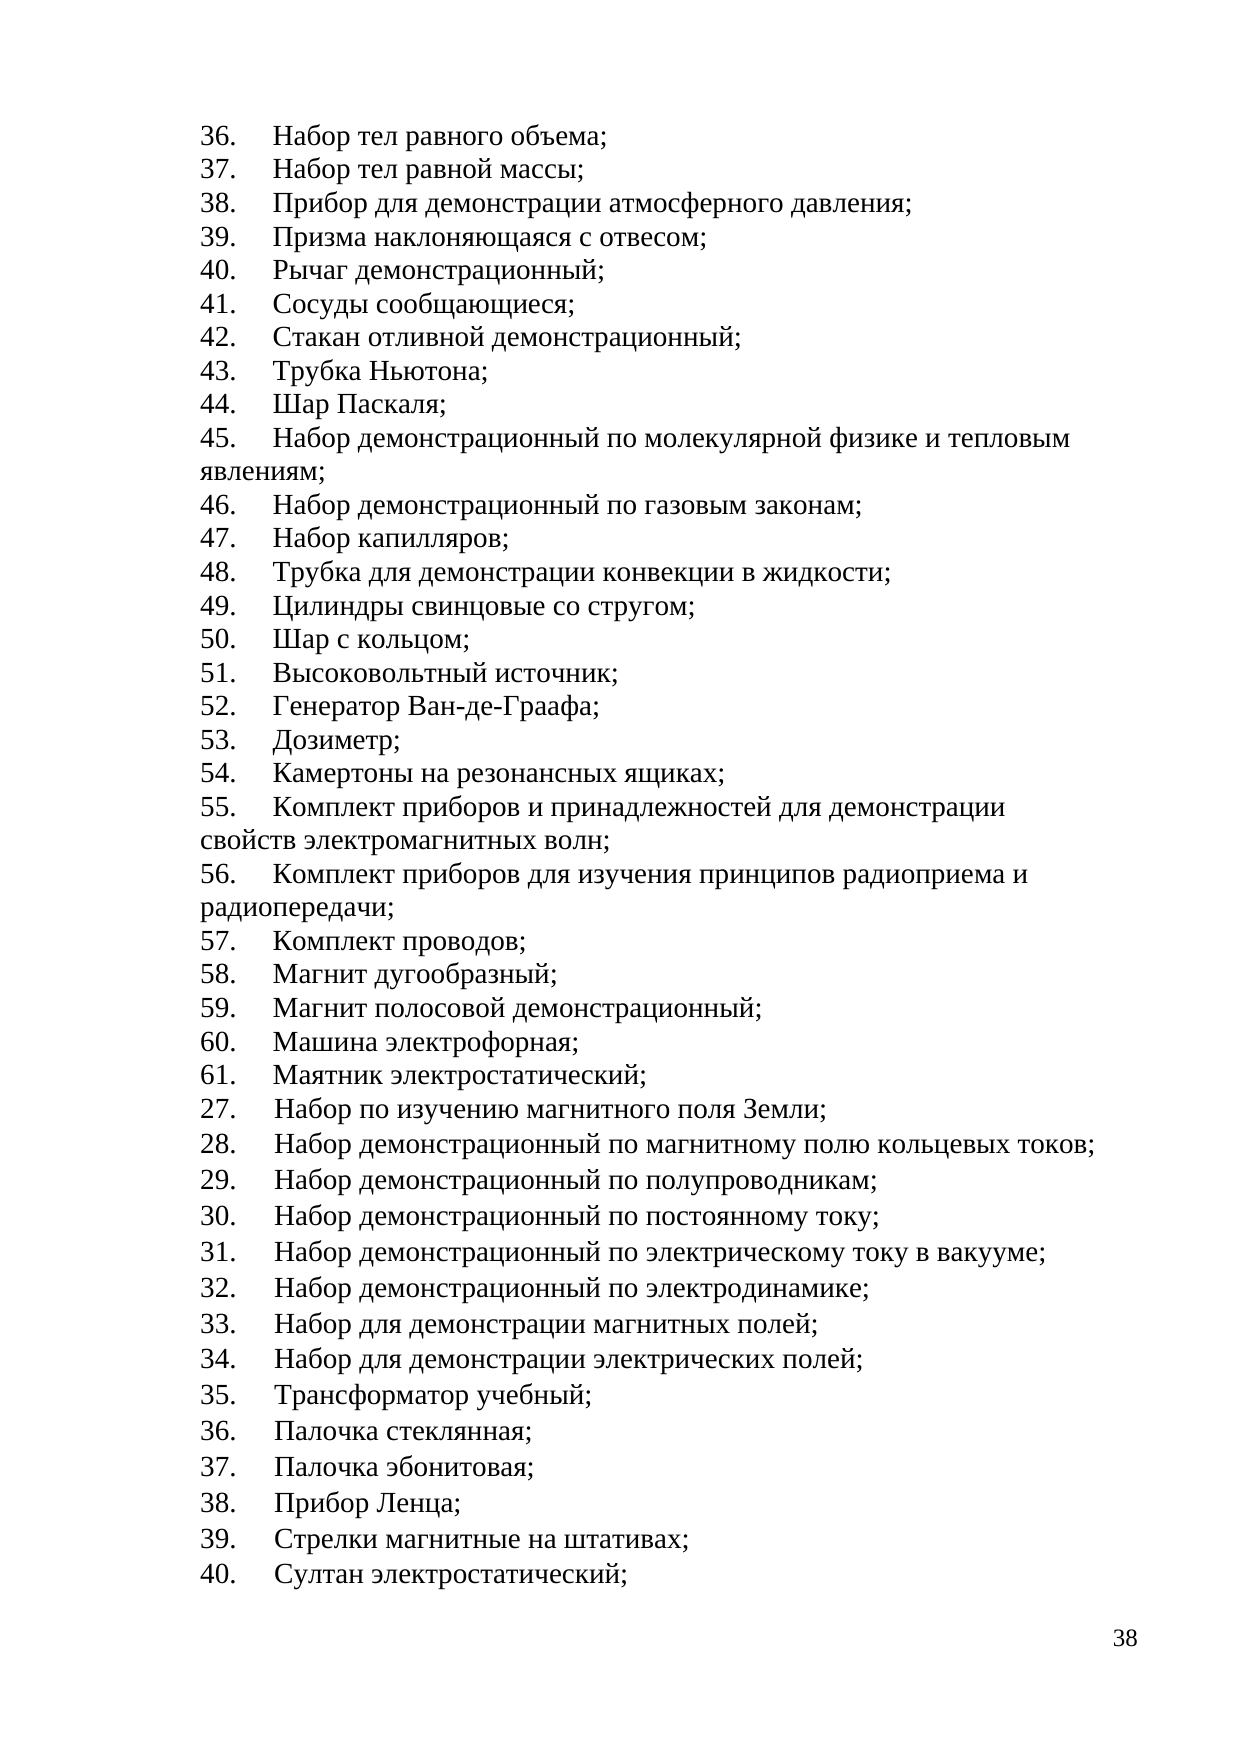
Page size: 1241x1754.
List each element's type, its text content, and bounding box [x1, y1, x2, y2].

list 53. Дозиметр; [200, 722, 1137, 755]
list 40. Рычаг демонстрационный; [200, 252, 1137, 286]
list 61. Маятник электростатический; [200, 1057, 1137, 1091]
list Набор для демонстрации электрических полей; [125, 1342, 1137, 1375]
list Набор демонстрационный по магнитному полю кольцевых токов; [125, 1127, 1137, 1160]
list 37. Набор тел равной массы; [200, 152, 1137, 185]
list 51. Высоковольтный источник; [200, 655, 1137, 688]
list свойств электромагнитных волн; [200, 822, 1137, 856]
list 36. Набор тел равного объема; [200, 118, 1137, 152]
list Прибор Ленца; [125, 1485, 1137, 1518]
list 48. Трубка для демонстрации конвекции в жидкости; [200, 554, 1137, 588]
list 44. Шар Паскаля; [200, 386, 1137, 420]
list Трансформатор учебный; [125, 1377, 1137, 1411]
list Набор по изучению магнитного поля Земли; [125, 1091, 1137, 1124]
list Султан электростатический; [125, 1557, 1137, 1590]
list 52. Генератор Ван-де-Граафа; [200, 688, 1137, 722]
list Набор демонстрационный по электродинамике; [125, 1270, 1137, 1303]
list Палочка стеклянная; [125, 1413, 1137, 1447]
list 47. Набор капилляров; [200, 521, 1137, 554]
list 46. Набор демонстрационный по газовым законам; [200, 487, 1137, 521]
list 41. Сосуды сообщающиеся; [200, 286, 1137, 319]
list 38. Прибор для демонстрации атмосферного давления; [200, 185, 1137, 219]
list Набор демонстрационный по электрическому току в вакууме; [125, 1234, 1137, 1268]
list 42. Стакан отливной демонстрационный; [200, 319, 1137, 353]
list Стрелки магнитные на штативах; [125, 1521, 1137, 1554]
list 43. Трубка Ньютона; [200, 353, 1137, 386]
list 59. Магнит полосовой демонстрационный; [200, 990, 1137, 1024]
list 56. Комплект приборов для изучения принципов радиоприема и радиопередачи; [200, 856, 1137, 923]
list 49. Цилиндры свинцовые со стругом; [200, 588, 1137, 621]
list 55. Комплект приборов и принадлежностей для демонстрации [200, 789, 1137, 822]
list 45. Набор демонстрационный по молекулярной физике и тепловым явлениям; [200, 420, 1137, 487]
list Набор демонстрационный по полупроводникам; [125, 1162, 1137, 1196]
list 57. Комплект проводов; [200, 923, 1137, 957]
list Набор для демонстрации магнитных полей; [125, 1306, 1137, 1339]
list 58. Магнит дугообразный; [200, 957, 1137, 990]
list 60. Машина электрофорная; [200, 1024, 1137, 1057]
list 50. Шар с кольцом; [200, 621, 1137, 655]
list 54. Камертоны на резонансных ящиках; [200, 755, 1137, 789]
list 39. Призма наклоняющаяся с отвесом; [200, 219, 1137, 252]
list Палочка эбонитовая; [125, 1449, 1137, 1483]
list Набор демонстрационный по постоянному току; [125, 1198, 1137, 1232]
